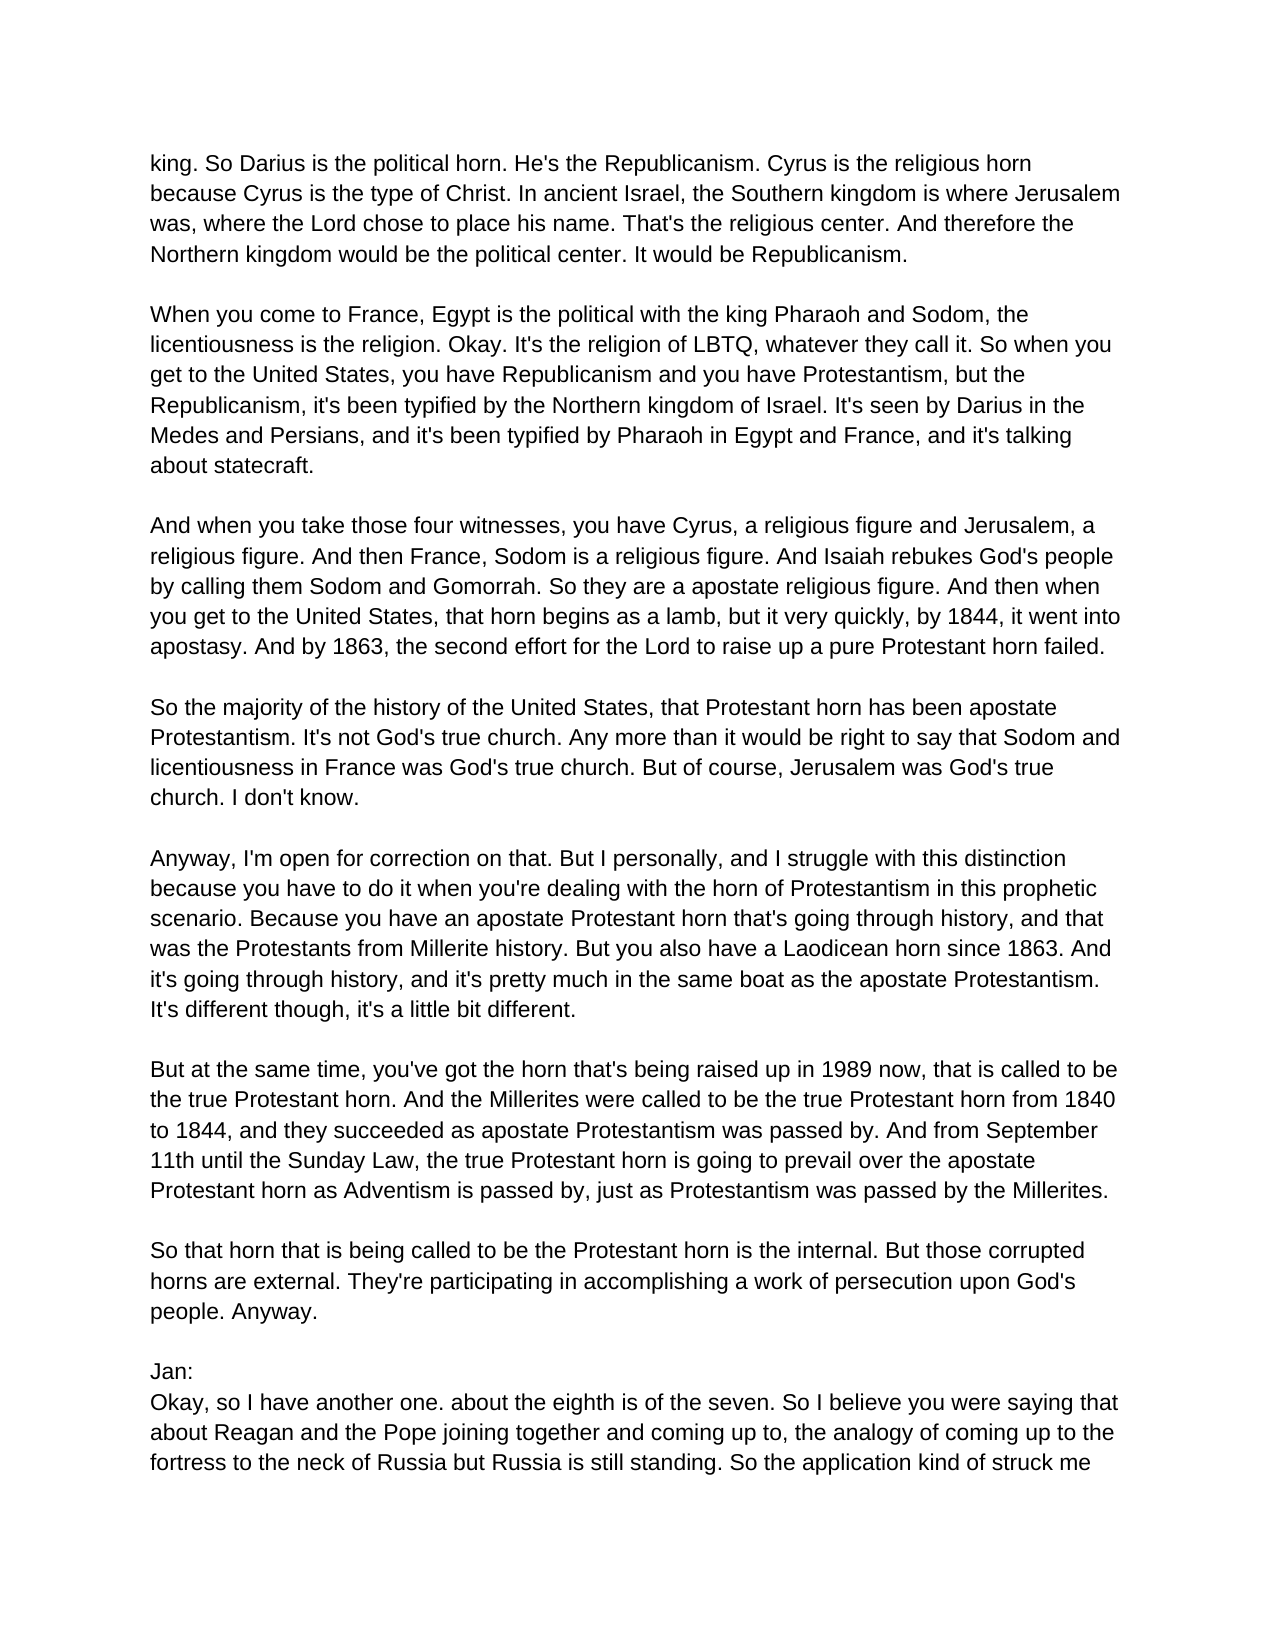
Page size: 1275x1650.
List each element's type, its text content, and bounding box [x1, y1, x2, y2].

text Anyway, I'm open for correction on that. But I personally, and I struggle with this distinction because you have to do it when you're dealing with the horn of Protestantism in this prophetic scenario. Because you have an apostate Protestant horn that's going through history, and that was the Protestants from Millerite history. But you also have a Laodicean horn since 1863. And it's going through history, and it's pretty much in the same boat as the apostate Protestantism. It's different though, it's a little bit different. [150, 845, 1125, 1022]
text And when you take those four witnesses, you have Cyrus, a religious figure and Jerusalem, a religious figure. And then France, Sodom is a religious figure. And Isaiah rebukes God's people by calling them Sodom and Gomorrah. So they are a apostate religious figure. And then when you get to the United States, that horn begins as a lamb, but it very quickly, by 1844, it went into apostasy. And by 1863, the second effort for the Lord to raise up a pure Protestant horn failed. [150, 512, 1125, 660]
text Jan: [150, 1358, 1125, 1385]
text But at the same time, you've got the horn that's being raised up in 1989 now, that is called to be the true Protestant horn. And the Millerites were called to be the true Protestant horn from 1840 to 1844, and they succeeded as apostate Protestantism was passed by. And from September 11th until the Sunday Law, the true Protestant horn is going to prevail over the apostate Protestant horn as Adventism is passed by, just as Protestantism was passed by the Millerites. [150, 1056, 1125, 1203]
text When you come to France, Egypt is the political with the king Pharaoh and Sodom, the licentiousness is the religion. Okay. It's the religion of LBTQ, whatever they call it. So when you get to the United States, you have Republicanism and you have Protestantism, but the Republicanism, it's been typified by the Northern kingdom of Israel. It's seen by Darius in the Medes and Persians, and it's been typified by Pharaoh in Egypt and France, and it's talking about statecraft. [150, 301, 1125, 478]
text So the majority of the history of the United States, that Protestant horn has been apostate Protestantism. It's not God's true church. Any more than it would be right to say that Sodom and licentiousness in France was God's true church. But of course, Jerusalem was God's true church. I don't know. [150, 694, 1125, 811]
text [150, 150, 1125, 267]
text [150, 1388, 1125, 1475]
text So that horn that is being called to be the Protestant horn is the internal. But those corrupted horns are external. They're participating in accomplishing a work of persecution upon God's people. Anyway. [150, 1237, 1125, 1324]
